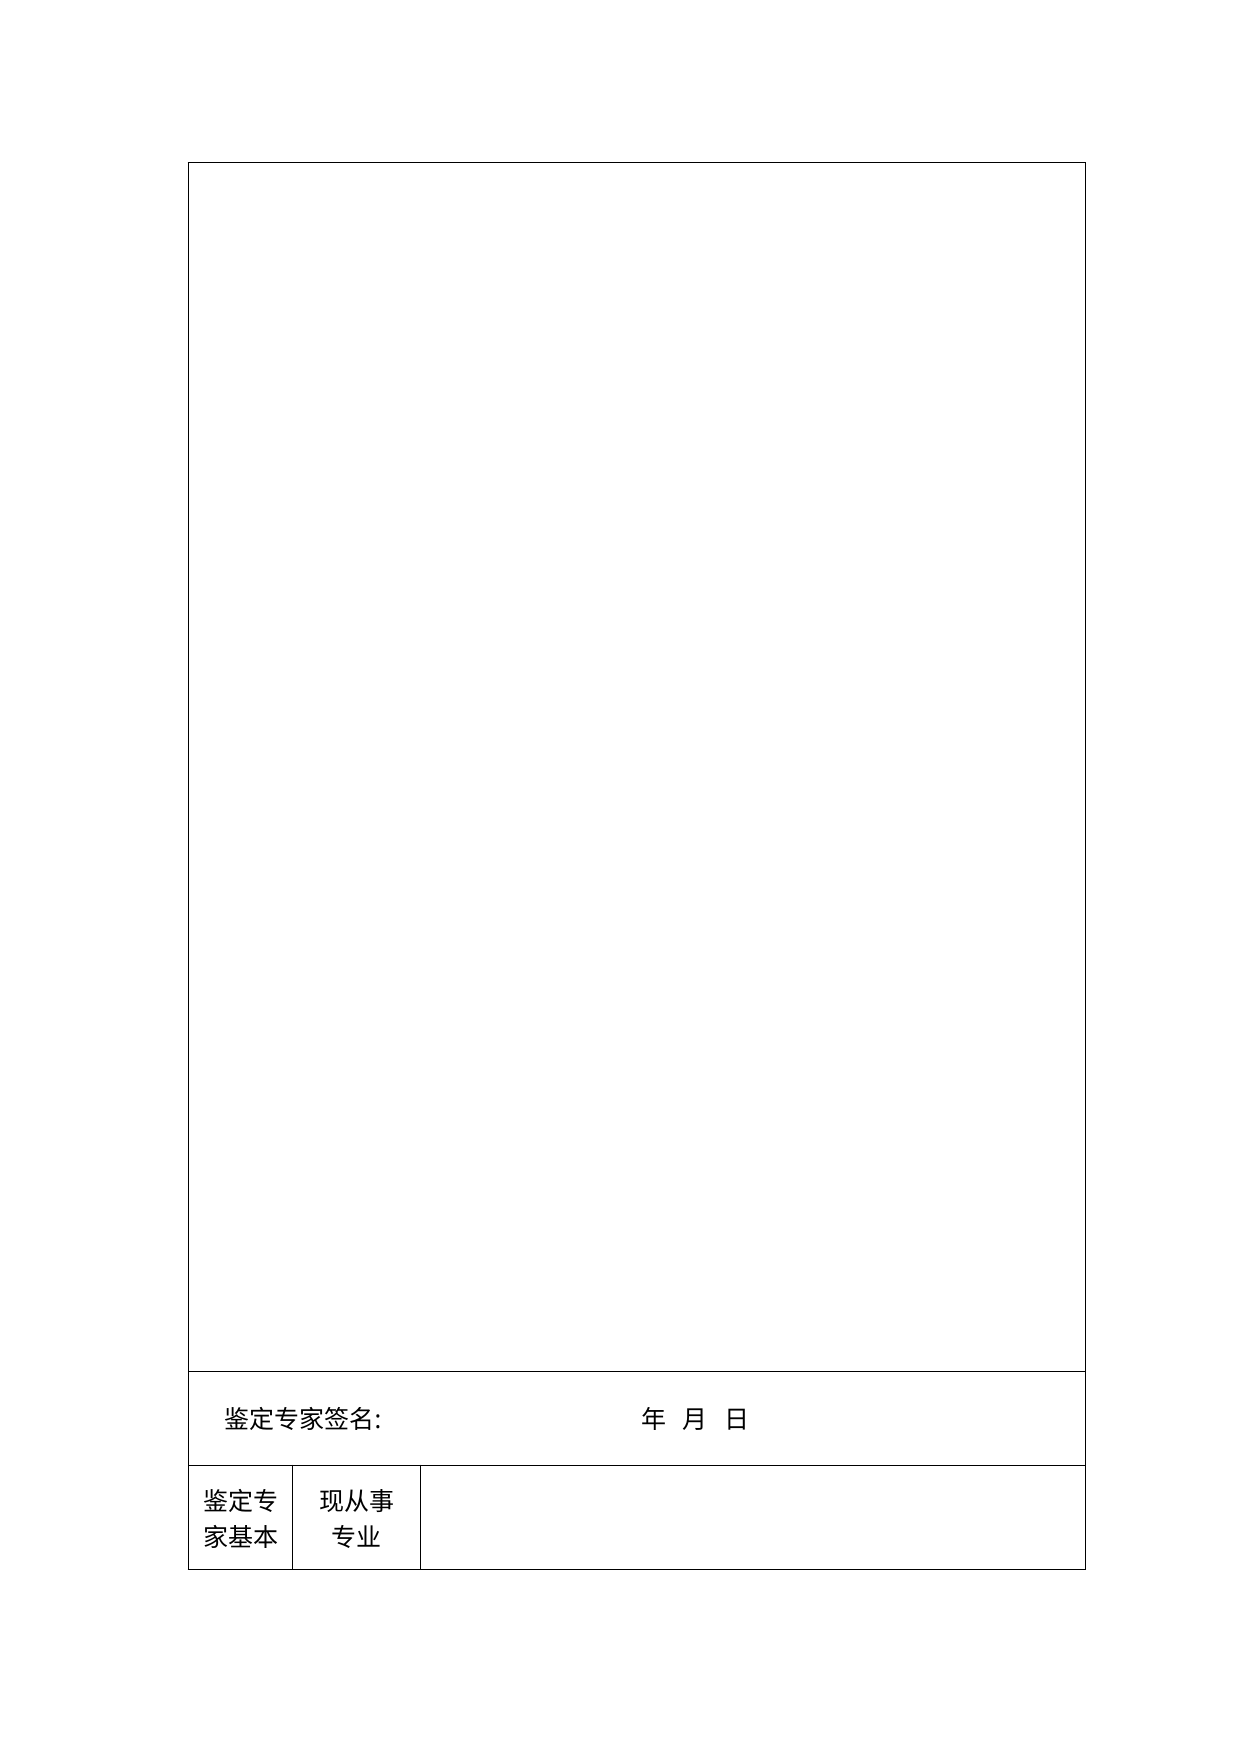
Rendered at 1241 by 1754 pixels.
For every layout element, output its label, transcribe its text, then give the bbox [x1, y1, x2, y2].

table_cell [421, 1466, 1085, 1569]
table_cell 鉴定专家基本情况 [189, 1466, 292, 1569]
table_cell 鉴定专家签名: 年 月 日 [189, 1372, 1085, 1464]
table_cell 现从事 专业 [293, 1466, 420, 1569]
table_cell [189, 163, 1085, 1371]
